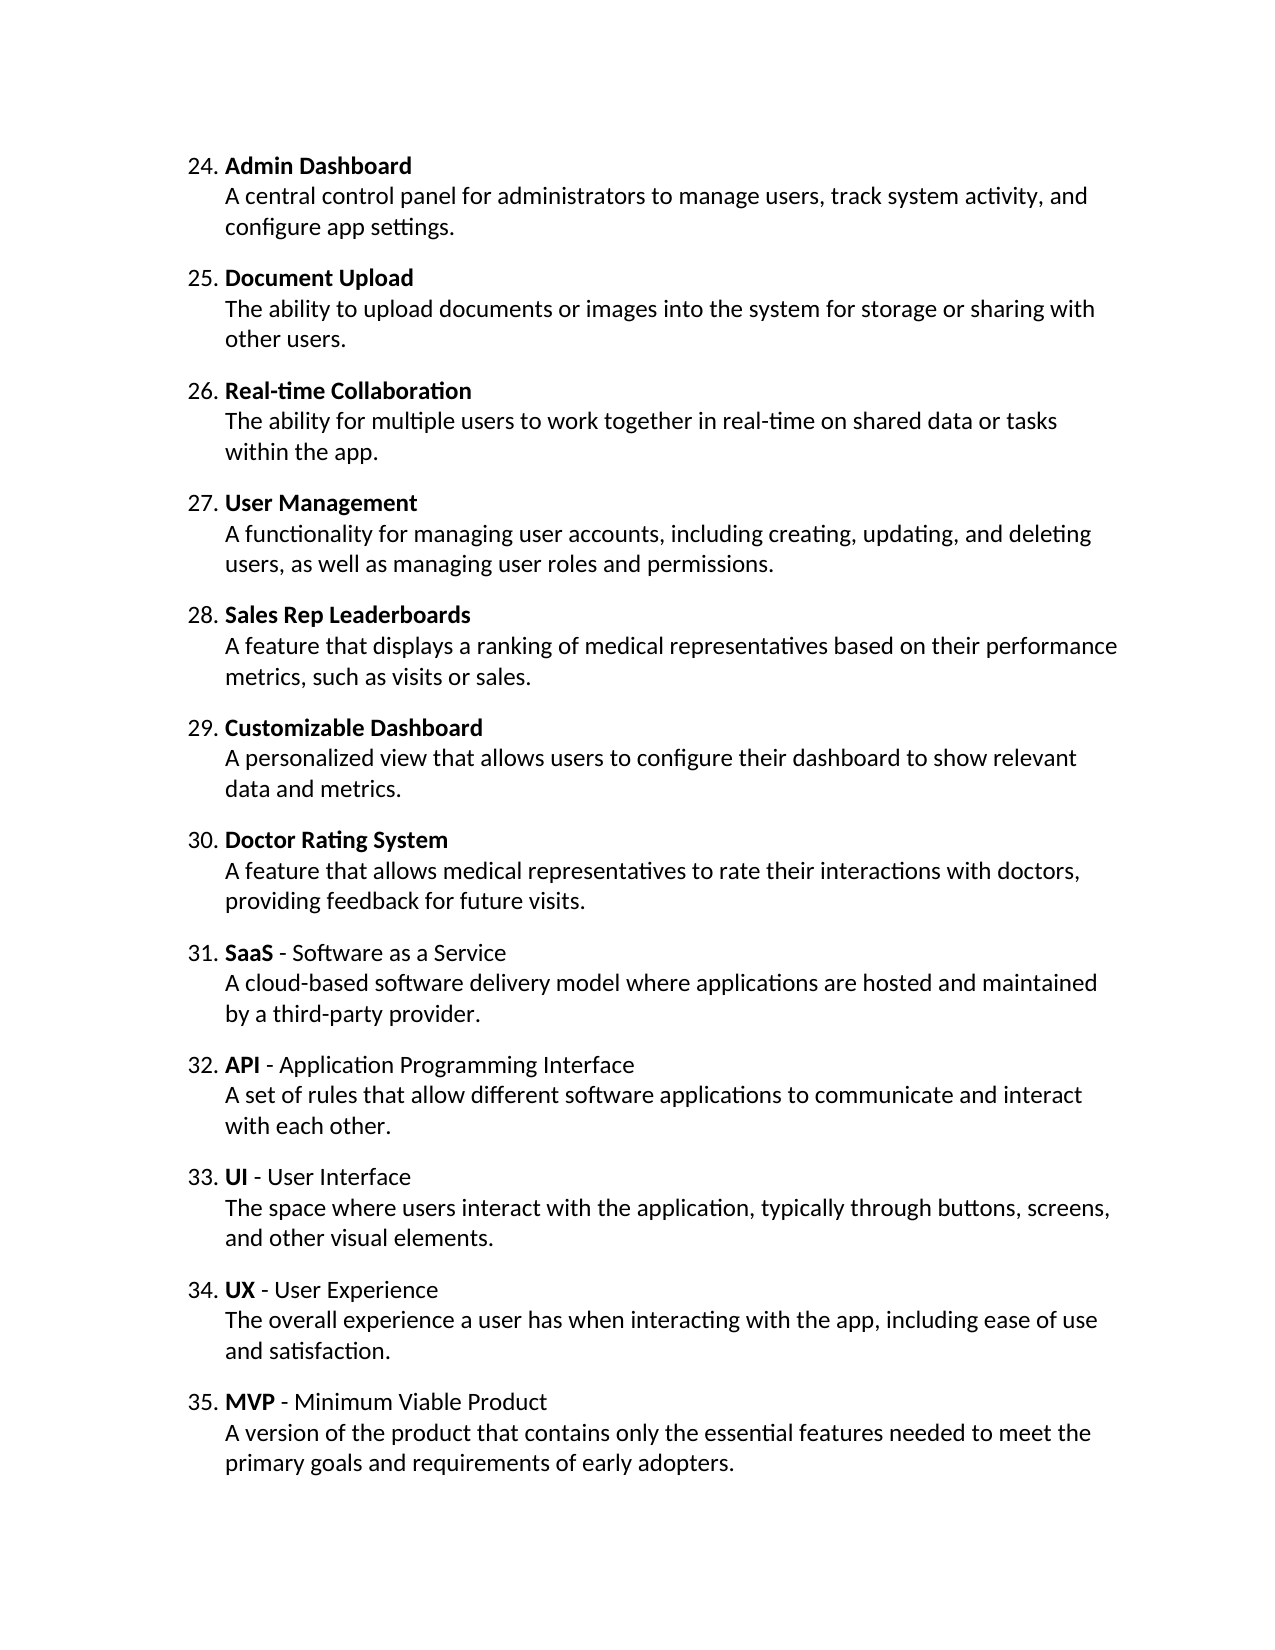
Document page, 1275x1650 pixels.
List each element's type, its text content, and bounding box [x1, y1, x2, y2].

list Doctor Rating System A feature that allows medical representatives to rate their interactions with doctors, providing feedback for future visits. [187, 824, 1125, 916]
list SaaS - Software as a Service A cloud-based software delivery model where applications are hosted and maintained by a third-party provider. [187, 937, 1125, 1028]
list UX - User Experience The overall experience a user has when interacting with the app, including ease of use and satisfaction. [187, 1274, 1125, 1366]
list Admin Dashboard A central control panel for administrators to manage users, track system activity, and configure app settings. [187, 150, 1125, 242]
list User Management A functionality for managing user accounts, including creating, updating, and deleting users, as well as managing user roles and permissions. [187, 487, 1125, 579]
list Sales Rep Leaderboards A feature that displays a ranking of medical representatives based on their performance metrics, such as visits or sales. [187, 599, 1125, 691]
list UI - User Interface The space where users interact with the application, typically through buttons, screens, and other visual elements. [187, 1162, 1125, 1253]
list Customizable Dashboard A personalized view that allows users to configure their dashboard to show relevant data and metrics. [187, 712, 1125, 803]
list MVP - Minimum Viable Product A version of the product that contains only the essential features needed to meet the primary goals and requirements of early adopters. [187, 1386, 1125, 1478]
list Document Upload The ability to upload documents or images into the system for storage or sharing with other users. [187, 262, 1125, 354]
list API - Application Programming Interface A set of rules that allow different software applications to communicate and interact with each other. [187, 1049, 1125, 1141]
list Real-time Collaboration The ability for multiple users to work together in real-time on shared data or tasks within the app. [187, 375, 1125, 466]
